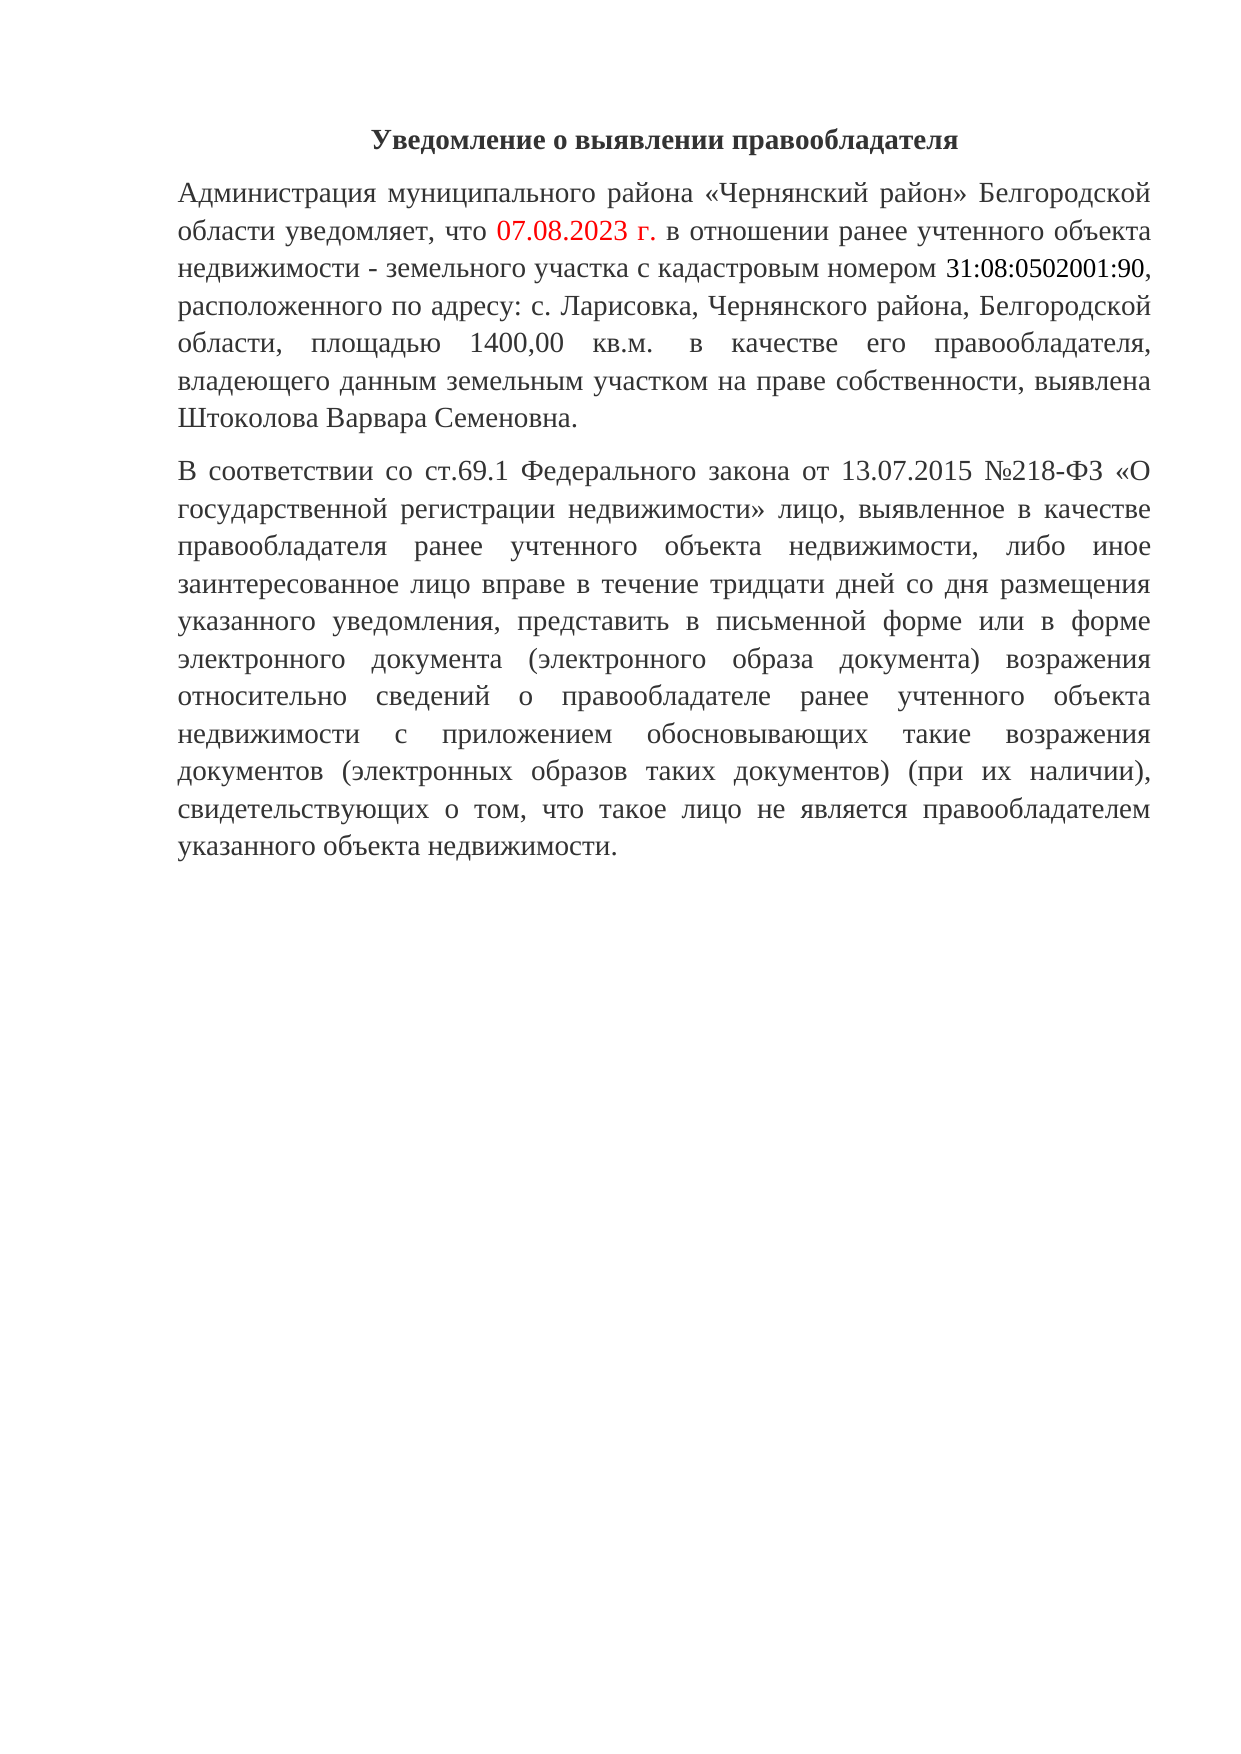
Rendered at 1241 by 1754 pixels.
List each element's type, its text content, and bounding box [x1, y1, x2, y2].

text Администрация муниципального района «Чернянский район» Белгородской области уведомляет, что 07.08.2023 г. в отношении ранее учтенного объекта недвижимости - земельного участка с кадастровым номером 31:08:0502001:90, расположенного по адресу: с. Ларисовка, Чернянского района, Белгородской области, площадью 1400,00 кв.м. в качестве его правообладателя, владеющего данным земельным участком на праве собственности, выявлена Штоколова Варвара Семеновна. [177, 171, 1152, 434]
text Уведомление о выявлении правообладателя [177, 118, 1152, 156]
text В соответствии со ст.69.1 Федерального закона от 13.07.2015 №218-ФЗ «О государственной регистрации недвижимости» лицо, выявленное в качестве правообладателя ранее учтенного объекта недвижимости, либо иное заинтересованное лицо вправе в течение тридцати дней со дня размещения указанного уведомления, представить в письменной форме или в форме электронного документа (электронного образа документа) возражения относительно сведений о правообладателе ранее учтенного объекта недвижимости с приложением обосновывающих такие возражения документов (электронных образов таких документов) (при их наличии), свидетельствующих о том, что такое лицо не является правообладателем указанного объекта недвижимости. [177, 449, 1152, 862]
